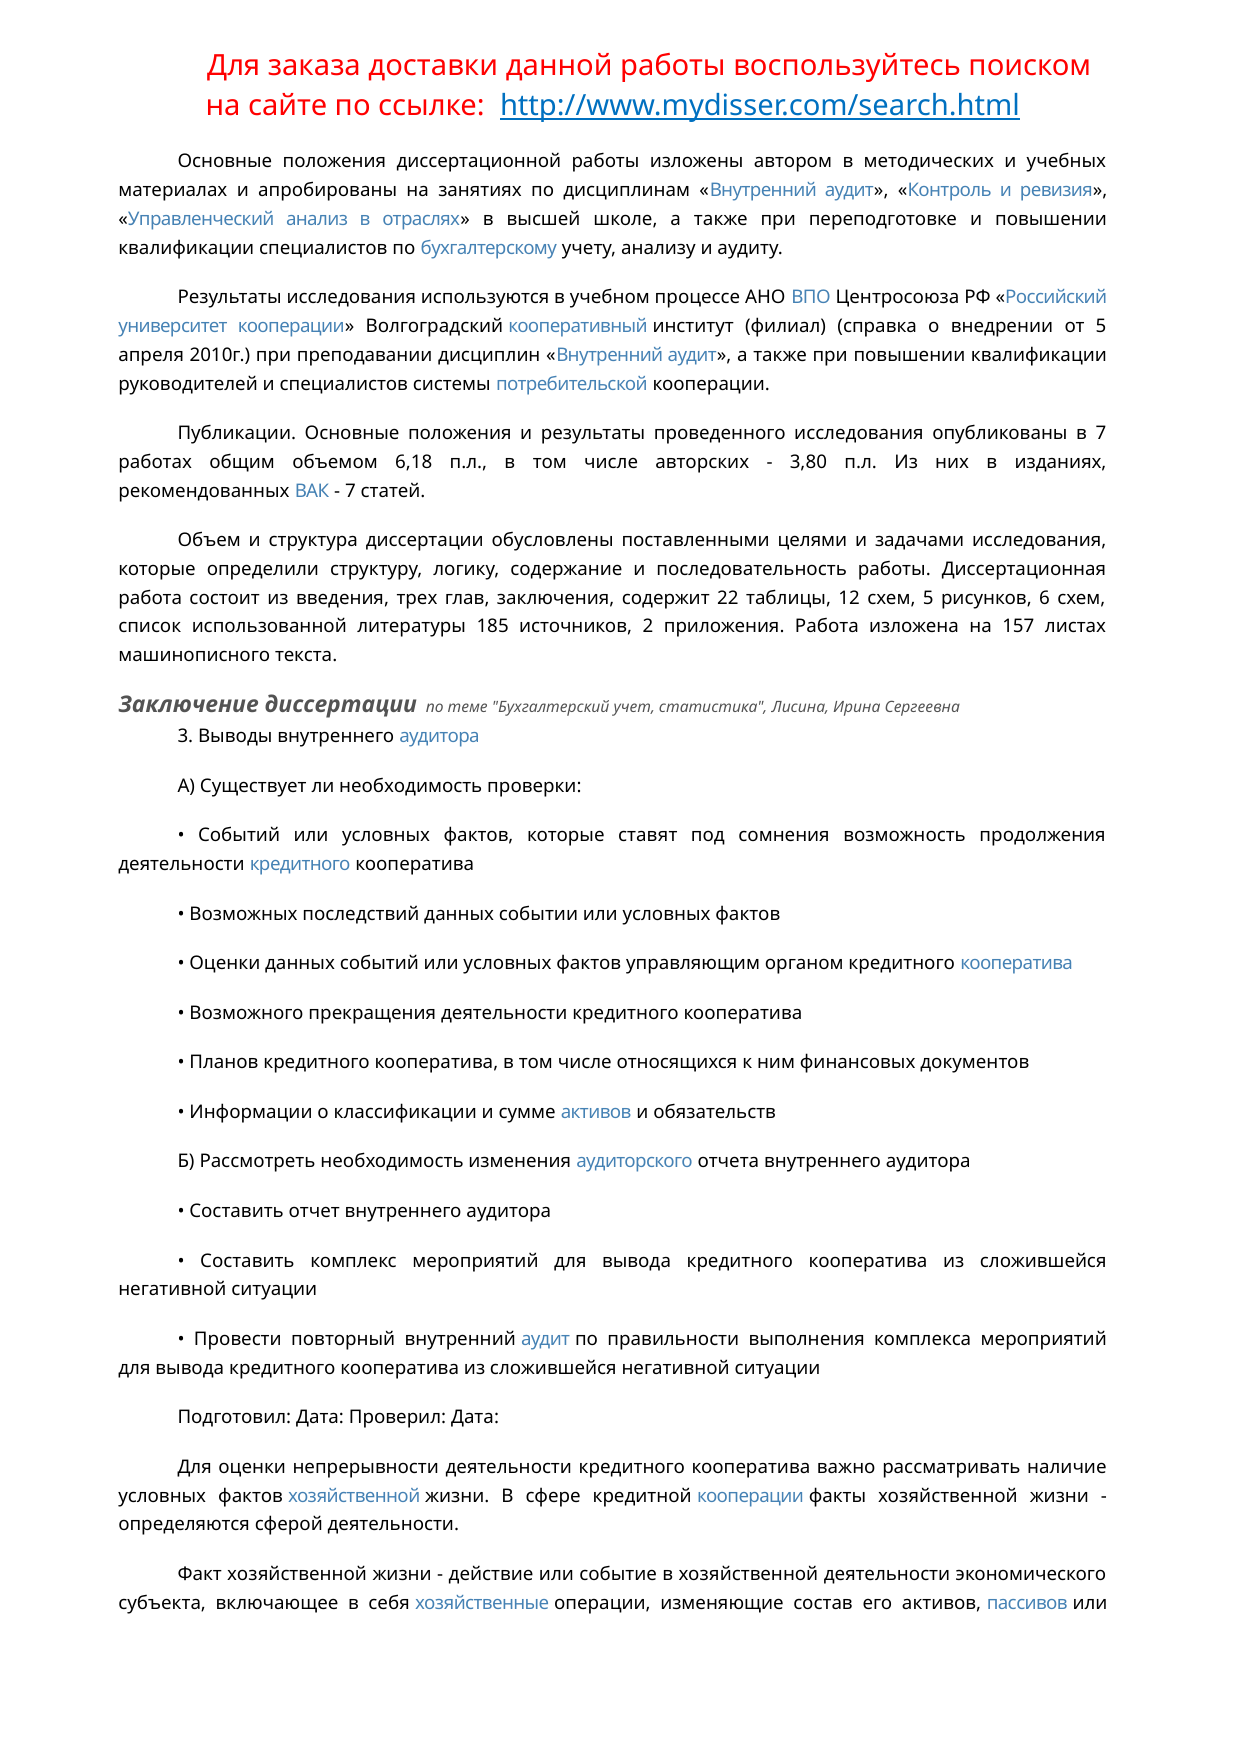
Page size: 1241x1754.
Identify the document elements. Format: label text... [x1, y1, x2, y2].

subtitle Заключение диссертации по теме "Бухгалтерский учет, статистика", Лисина, Ирина Сергеевна [118, 688, 1107, 719]
